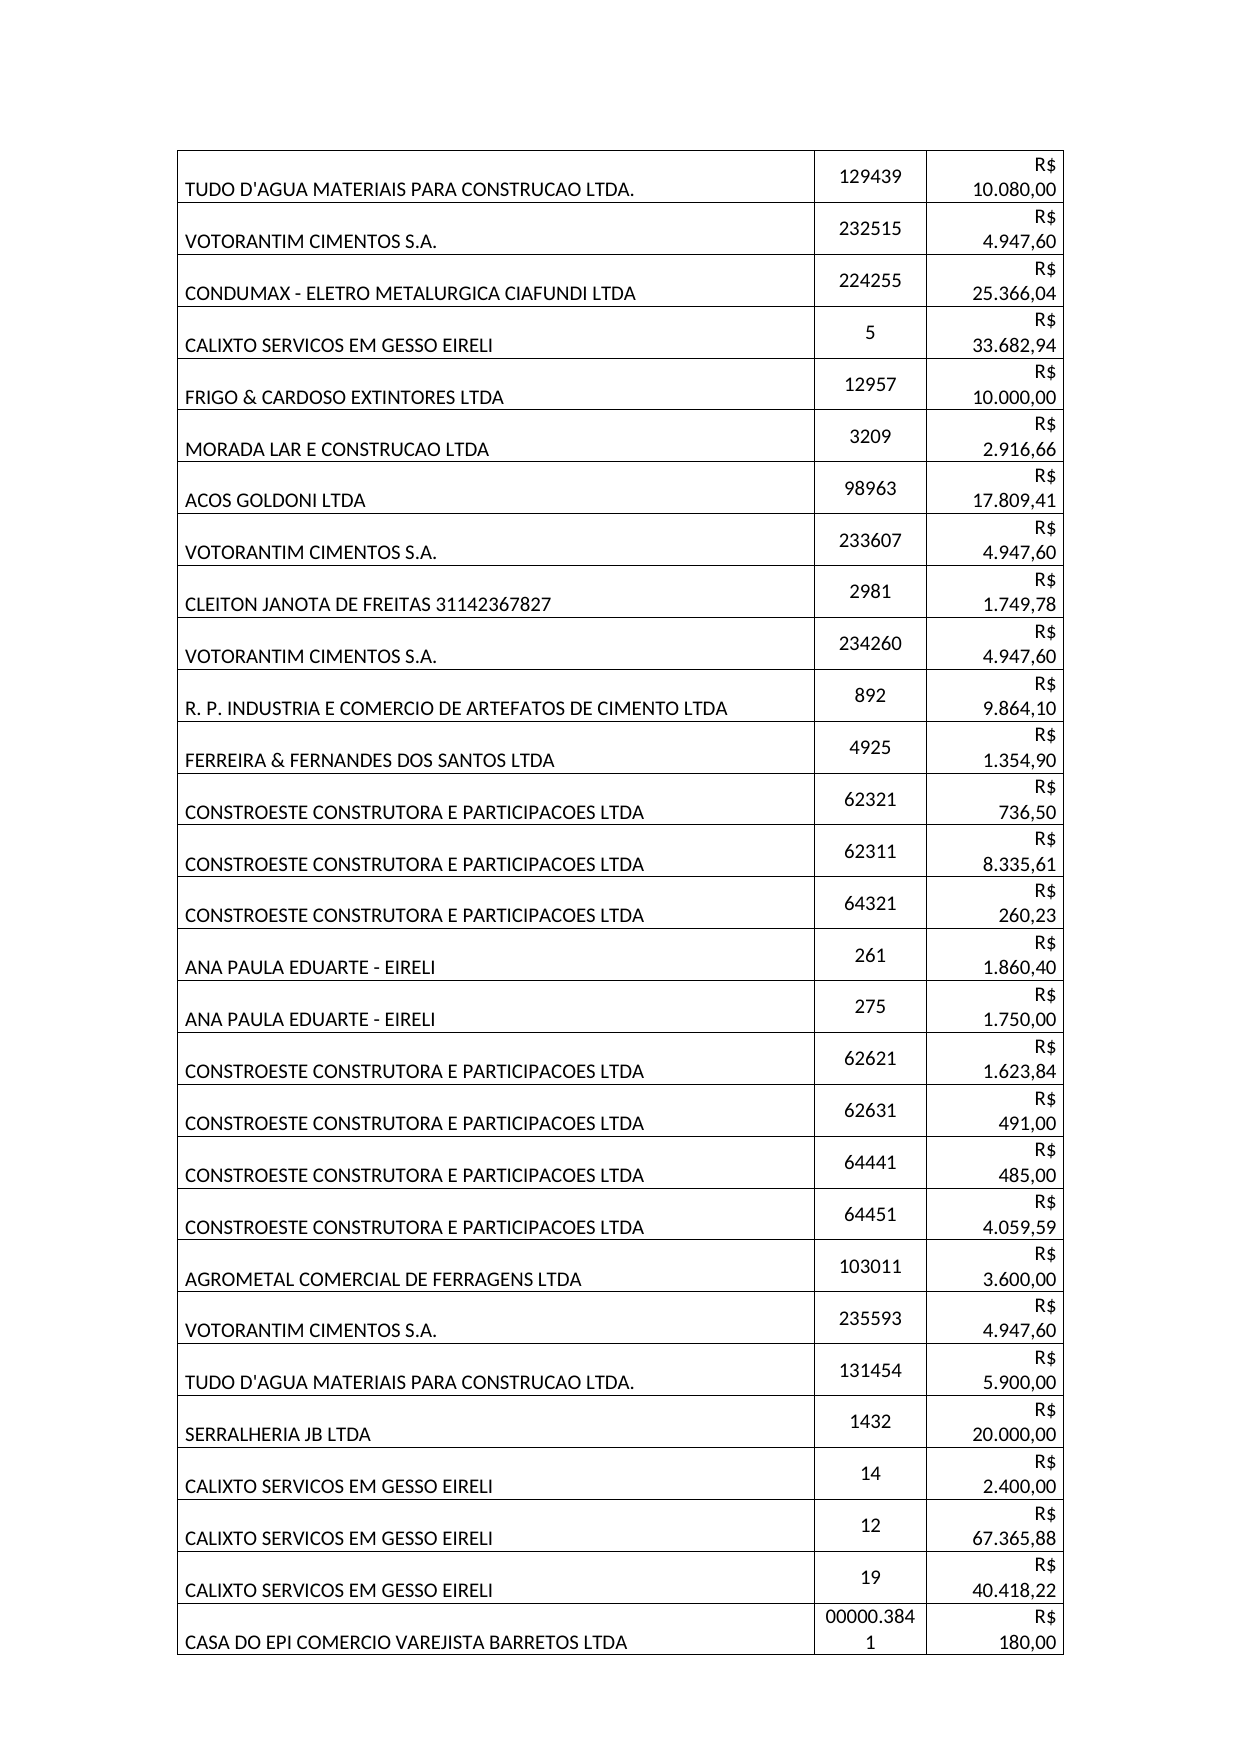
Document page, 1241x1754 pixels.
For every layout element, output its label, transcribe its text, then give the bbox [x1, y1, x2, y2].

table_cell R$ 4.059,59 [927, 1189, 1063, 1239]
table_cell FRIGO & CARDOSO EXTINTORES LTDA [178, 359, 814, 409]
table_cell 3209 [815, 410, 926, 461]
table_cell CALIXTO SERVICOS EM GESSO EIRELI [178, 1500, 814, 1551]
table_cell VOTORANTIM CIMENTOS S.A. [178, 618, 814, 669]
table_cell R$ 5.900,00 [927, 1344, 1063, 1395]
table_cell R$ 67.365,88 [927, 1500, 1063, 1551]
table_cell R$ 1.749,78 [927, 566, 1063, 617]
table_cell R$ 260,23 [927, 877, 1063, 928]
table_cell 233607 [815, 514, 926, 565]
table_cell ANA PAULA EDUARTE - EIRELI [178, 981, 814, 1032]
table_cell R$ 485,00 [927, 1137, 1063, 1187]
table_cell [178, 151, 814, 202]
table_cell CLEITON JANOTA DE FREITAS 31142367827 [178, 566, 814, 617]
table_cell 64441 [815, 1137, 926, 1187]
table_cell CONSTROESTE CONSTRUTORA E PARTICIPACOES LTDA [178, 1033, 814, 1084]
table_cell R$ 9.864,10 [927, 670, 1063, 721]
table_cell R$ 2.400,00 [927, 1448, 1063, 1499]
table_cell FERREIRA & FERNANDES DOS SANTOS LTDA [178, 722, 814, 772]
table_cell VOTORANTIM CIMENTOS S.A. [178, 514, 814, 565]
table_cell R$ 180,00 [927, 1604, 1063, 1654]
table_cell 64321 [815, 877, 926, 928]
table_cell AGROMETAL COMERCIAL DE FERRAGENS LTDA [178, 1240, 814, 1291]
table_cell 892 [815, 670, 926, 721]
table_cell R$ 3.600,00 [927, 1240, 1063, 1291]
table_cell CONSTROESTE CONSTRUTORA E PARTICIPACOES LTDA [178, 1137, 814, 1187]
table_cell VOTORANTIM CIMENTOS S.A. [178, 203, 814, 254]
table_cell R$ 491,00 [927, 1085, 1063, 1136]
table_cell ANA PAULA EDUARTE - EIRELI [178, 929, 814, 980]
table_cell R$ 4.947,60 [927, 1292, 1063, 1343]
table_cell 2981 [815, 566, 926, 617]
table_cell CONSTROESTE CONSTRUTORA E PARTICIPACOES LTDA [178, 1189, 814, 1239]
table_cell R$ 2.916,66 [927, 410, 1063, 461]
table_cell CALIXTO SERVICOS EM GESSO EIRELI [178, 307, 814, 357]
table_cell 12957 [815, 359, 926, 409]
table_cell 275 [815, 981, 926, 1032]
table_cell 98963 [815, 462, 926, 513]
table_cell SERRALHERIA JB LTDA [178, 1396, 814, 1447]
table_cell CONSTROESTE CONSTRUTORA E PARTICIPACOES LTDA [178, 774, 814, 824]
table_cell 103011 [815, 1240, 926, 1291]
table_cell 224255 [815, 255, 926, 306]
table_cell R$ 4.947,60 [927, 203, 1063, 254]
table_cell 62621 [815, 1033, 926, 1084]
table_cell R$ 736,50 [927, 774, 1063, 824]
table_cell 62311 [815, 825, 926, 876]
table_cell ACOS GOLDONI LTDA [178, 462, 814, 513]
table_cell 19 [815, 1552, 926, 1602]
table_cell R$ 1.623,84 [927, 1033, 1063, 1084]
table_cell R$ 1.860,40 [927, 929, 1063, 980]
table_cell CONSTROESTE CONSTRUTORA E PARTICIPACOES LTDA [178, 825, 814, 876]
table_cell VOTORANTIM CIMENTOS S.A. [178, 1292, 814, 1343]
table_cell 234260 [815, 618, 926, 669]
table_cell R$ 1.354,90 [927, 722, 1063, 772]
table_cell 1432 [815, 1396, 926, 1447]
table_cell R$ 33.682,94 [927, 307, 1063, 357]
table_cell 00000.3841 [815, 1604, 926, 1654]
table_cell CALIXTO SERVICOS EM GESSO EIRELI [178, 1448, 814, 1499]
table_cell 12 [815, 1500, 926, 1551]
table_cell 5 [815, 307, 926, 357]
table_cell CONSTROESTE CONSTRUTORA E PARTICIPACOES LTDA [178, 1085, 814, 1136]
table_cell R$ 4.947,60 [927, 514, 1063, 565]
table_cell R$ 17.809,41 [927, 462, 1063, 513]
table_cell 131454 [815, 1344, 926, 1395]
table_cell CASA DO EPI COMERCIO VAREJISTA BARRETOS LTDA [178, 1604, 814, 1654]
table_cell MORADA LAR E CONSTRUCAO LTDA [178, 410, 814, 461]
table_cell 232515 [815, 203, 926, 254]
table_cell R$ 20.000,00 [927, 1396, 1063, 1447]
table_cell R$ 10.080,00 [927, 151, 1063, 202]
table_cell CONSTROESTE CONSTRUTORA E PARTICIPACOES LTDA [178, 877, 814, 928]
table_cell 261 [815, 929, 926, 980]
table_cell R. P. INDUSTRIA E COMERCIO DE ARTEFATOS DE CIMENTO LTDA [178, 670, 814, 721]
table_cell CONDUMAX - ELETRO METALURGICA CIAFUNDI LTDA [178, 255, 814, 306]
table_cell R$ 40.418,22 [927, 1552, 1063, 1602]
table_cell 4925 [815, 722, 926, 772]
table_cell R$ 4.947,60 [927, 618, 1063, 669]
table_cell 62631 [815, 1085, 926, 1136]
table_cell 129439 [815, 151, 926, 202]
table_cell 14 [815, 1448, 926, 1499]
table_cell R$ 25.366,04 [927, 255, 1063, 306]
table_cell 62321 [815, 774, 926, 824]
table_cell CALIXTO SERVICOS EM GESSO EIRELI [178, 1552, 814, 1602]
table_cell R$ 8.335,61 [927, 825, 1063, 876]
table_cell 235593 [815, 1292, 926, 1343]
table_cell R$ 10.000,00 [927, 359, 1063, 409]
table_cell 64451 [815, 1189, 926, 1239]
table_cell TUDO D'AGUA MATERIAIS PARA CONSTRUCAO LTDA. [178, 1344, 814, 1395]
table_cell R$ 1.750,00 [927, 981, 1063, 1032]
